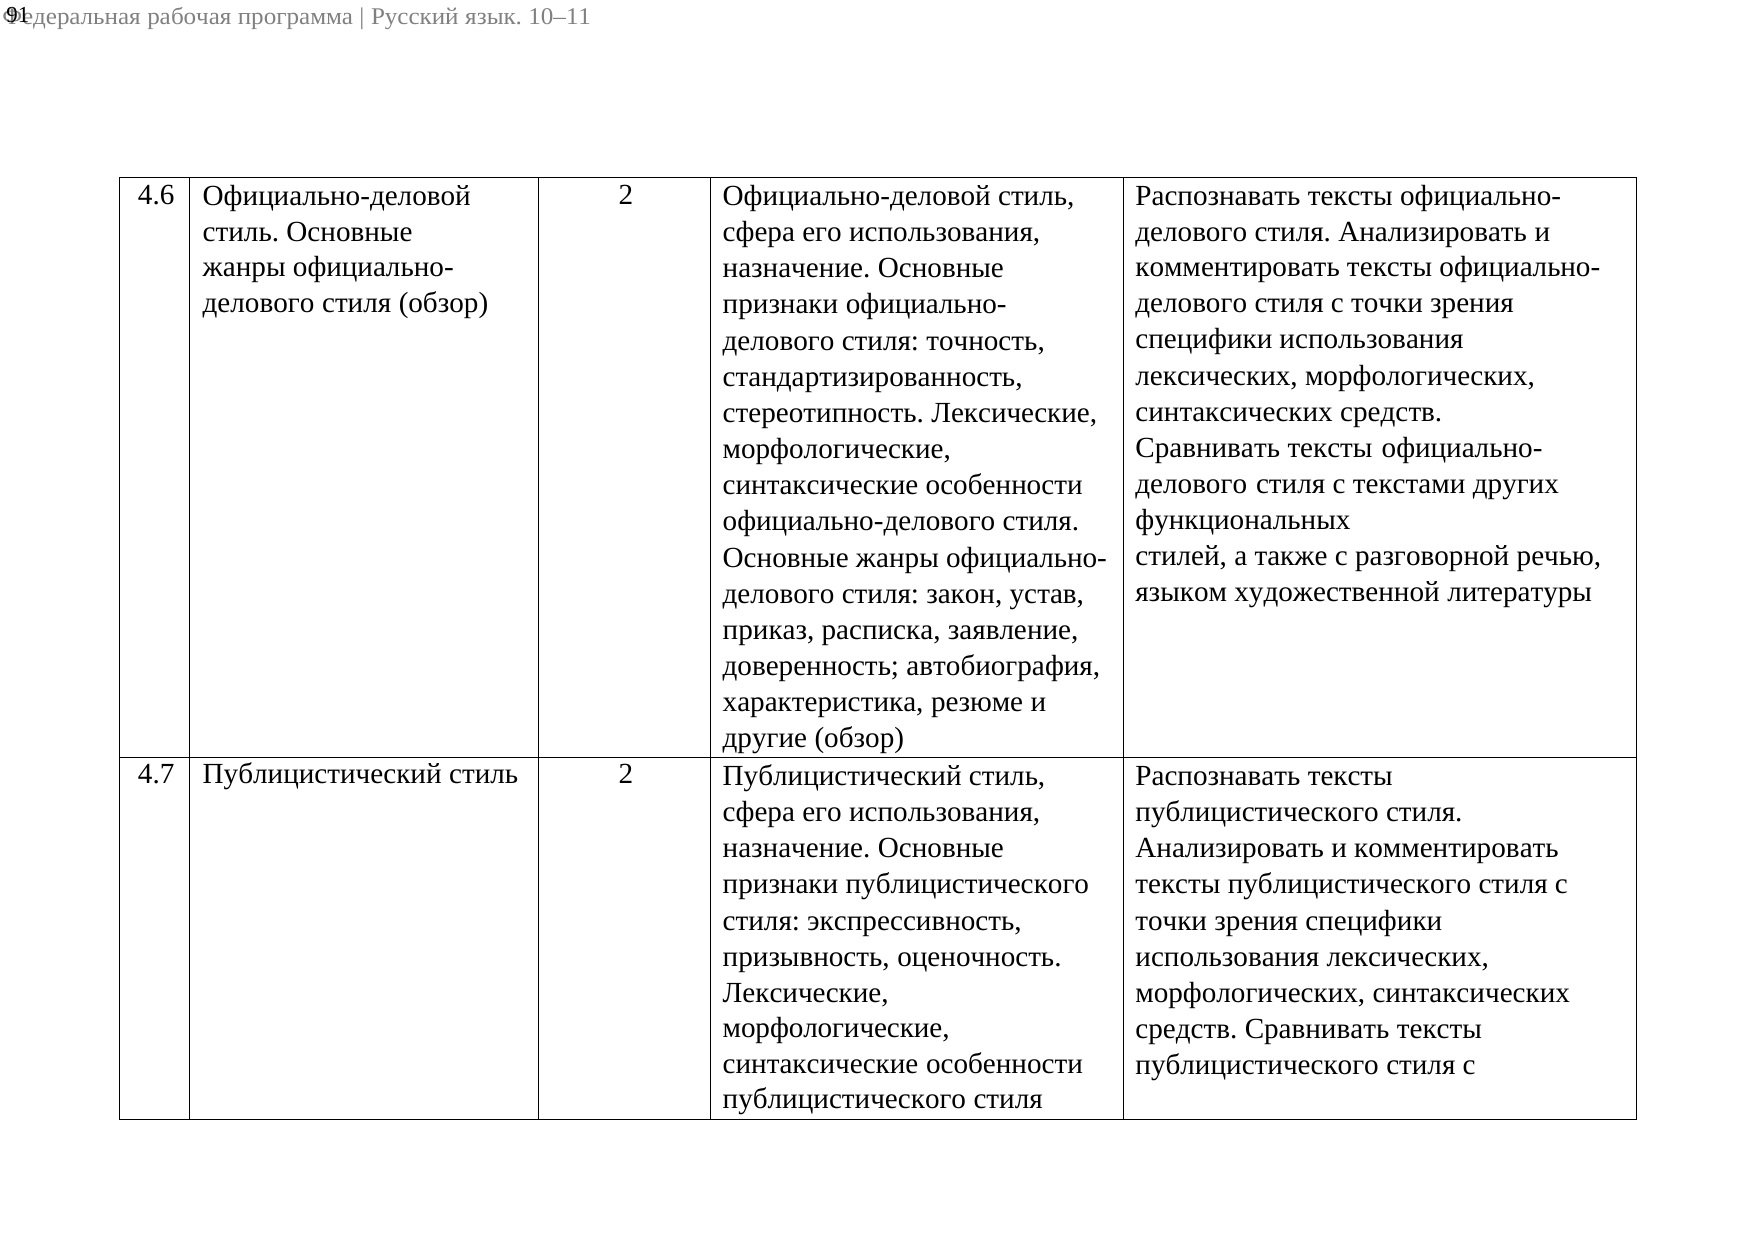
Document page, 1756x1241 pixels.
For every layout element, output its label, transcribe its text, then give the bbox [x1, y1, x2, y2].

table_cell Публицистический стиль, сфера его использования, назначение. Основные признаки публицистического стиля: экспрессивность, призывность, оценочность. Лексические, морфологические, синтаксические особенности публицистического стиля [711, 758, 1123, 1119]
table_cell Публицистический стиль [190, 758, 538, 1119]
table_cell 4.7 [120, 758, 189, 1119]
table_header 2 [539, 178, 710, 757]
table_header Официально-деловой стиль. Основные жанры официально-делового стиля (обзор) [190, 178, 538, 757]
table_header Распознавать тексты официально- делового стиля. Анализировать и комментировать тексты официально- делового стиля с точки зрения специфики использования лексических, морфологических, синтаксических средств. Сравнивать тексты официально-делового стиля с текстами других функциональных стилей, а также с разговорной речью, языком художественной литературы [1124, 178, 1636, 757]
table_header 4.6 [120, 178, 189, 757]
table_header Официально-деловой стиль, сфера его использования, назначение. Основные признаки официально- делового стиля: точность, стандартизированность, стереотипность. Лексические, морфологические, синтаксические особенности официально-делового стиля. Основные жанры официально- делового стиля: закон, устав, приказ, расписка, заявление, доверенность; автобиография, характеристика, резюме и другие (обзор) [711, 178, 1123, 757]
table_cell 2 [539, 758, 710, 1119]
table_cell Распознавать тексты публицистического стиля. Анализировать и комментировать тексты публицистического стиля с точки зрения специфики использования лексических, морфологических, синтаксических средств. Сравнивать тексты публицистического стиля с [1124, 758, 1636, 1119]
